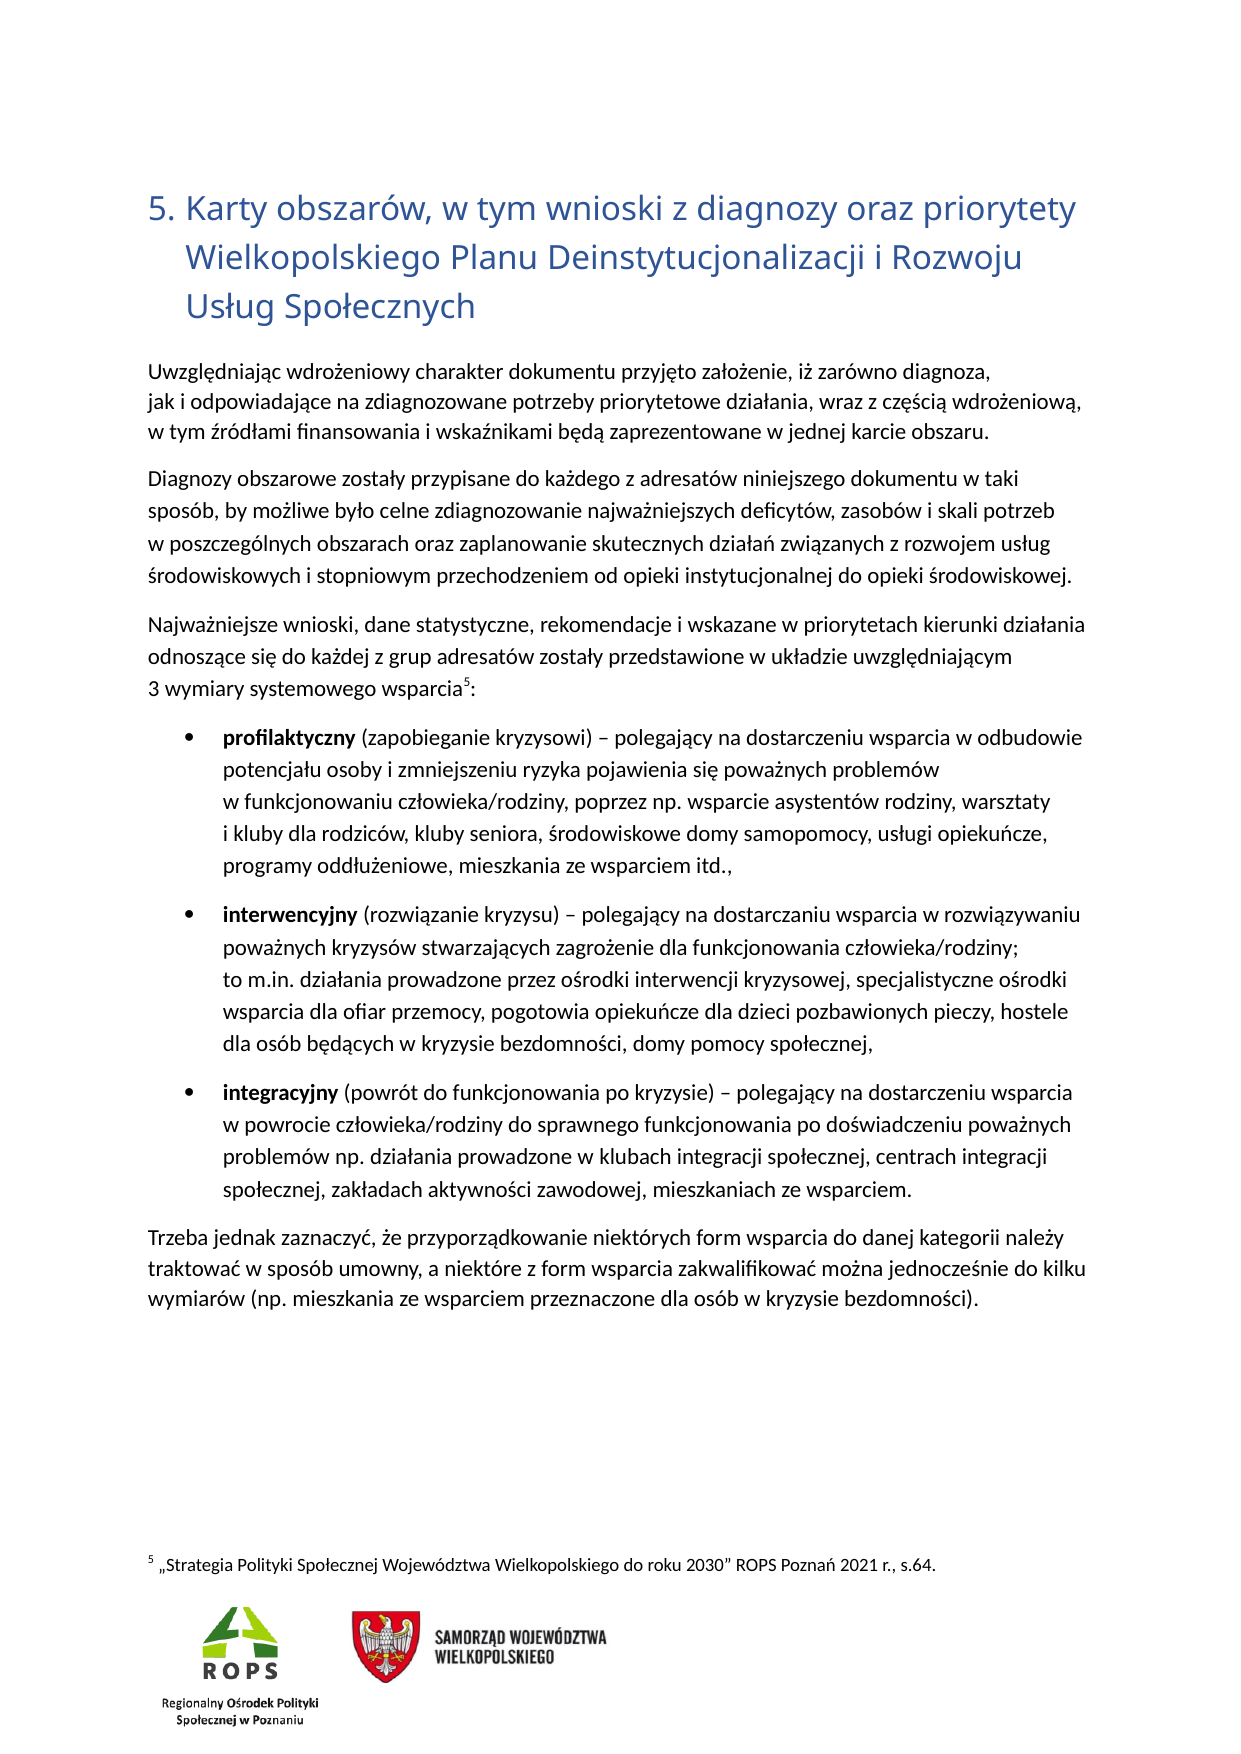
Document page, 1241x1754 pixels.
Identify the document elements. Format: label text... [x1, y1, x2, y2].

text Uwzględniając wdrożeniowy charakter dokumentu przyjęto założenie, iż zarówno diagnoza, jak i odpowiadające na zdiagnozowane potrzeby priorytetowe działania, wraz z częścią wdrożeniową, w tym źródłami finansowania i wskaźnikami będą zaprezentowane w jednej karcie obszaru. [148, 357, 1093, 445]
text Diagnozy obszarowe zostały przypisane do każdego z adresatów niniejszego dokumentu w taki sposób, by możliwe było celne zdiagnozowanie najważniejszych deficytów, zasobów i skali potrzeb w poszczególnych obszarach oraz zaplanowanie skutecznych działań związanych z rozwojem usług środowiskowych i stopniowym przechodzeniem od opieki instytucjonalnej do opieki środowiskowej. [148, 464, 1093, 589]
subtitle Karty obszarów, w tym wnioski z diagnozy oraz priorytety Wielkopolskiego Planu Deinstytucjonalizacji i Rozwoju Usług Społecznych [148, 185, 1093, 328]
list interwencyjny (rozwiązanie kryzysu) – polegający na dostarczaniu wsparcia w rozwiązywaniu poważnych kryzysów stwarzających zagrożenie dla funkcjonowania człowieka/rodziny; to m.in. działania prowadzone przez ośrodki interwencji kryzysowej, specjalistyczne ośrodki wsparcia dla ofiar przemocy, pogotowia opiekuńcze dla dzieci pozbawionych pieczy, hostele dla osób będących w kryzysie bezdomności, domy pomocy społecznej, [185, 901, 1093, 1057]
text Najważniejsze wnioski, dane statystyczne, rekomendacje i wskazane w priorytetach kierunki działania odnoszące się do każdej z grup adresatów zostały przedstawione w układzie uwzględniającym 3 wymiary systemowego wsparcia: [148, 610, 1093, 702]
text Trzeba jednak zaznaczyć, że przyporządkowanie niektórych form wsparcia do danej kategorii należy traktować w sposób umowny, a niektóre z form wsparcia zakwalifikować można jednocześnie do kilku wymiarów (np. mieszkania ze wsparciem przeznaczone dla osób w kryzysie bezdomności). [148, 1223, 1093, 1312]
list profilaktyczny (zapobieganie kryzysowi) – polegający na dostarczeniu wsparcia w odbudowie potencjału osoby i zmniejszeniu ryzyka pojawienia się poważnych problemów w funkcjonowaniu człowieka/rodziny, poprzez np. wsparcie asystentów rodziny, warsztaty i kluby dla rodziców, kluby seniora, środowiskowe domy samopomocy, usługi opiekuńcze, programy oddłużeniowe, mieszkania ze wsparciem itd., [185, 723, 1093, 880]
list integracyjny (powrót do funkcjonowania po kryzysie) – polegający na dostarczeniu wsparcia w powrocie człowieka/rodziny do sprawnego funkcjonowania po doświadczeniu poważnych problemów np. działania prowadzone w klubach integracji społecznej, centrach integracji społecznej, zakładach aktywności zawodowej, mieszkaniach ze wsparciem. [185, 1078, 1093, 1203]
picture [160, 1604, 631, 1729]
